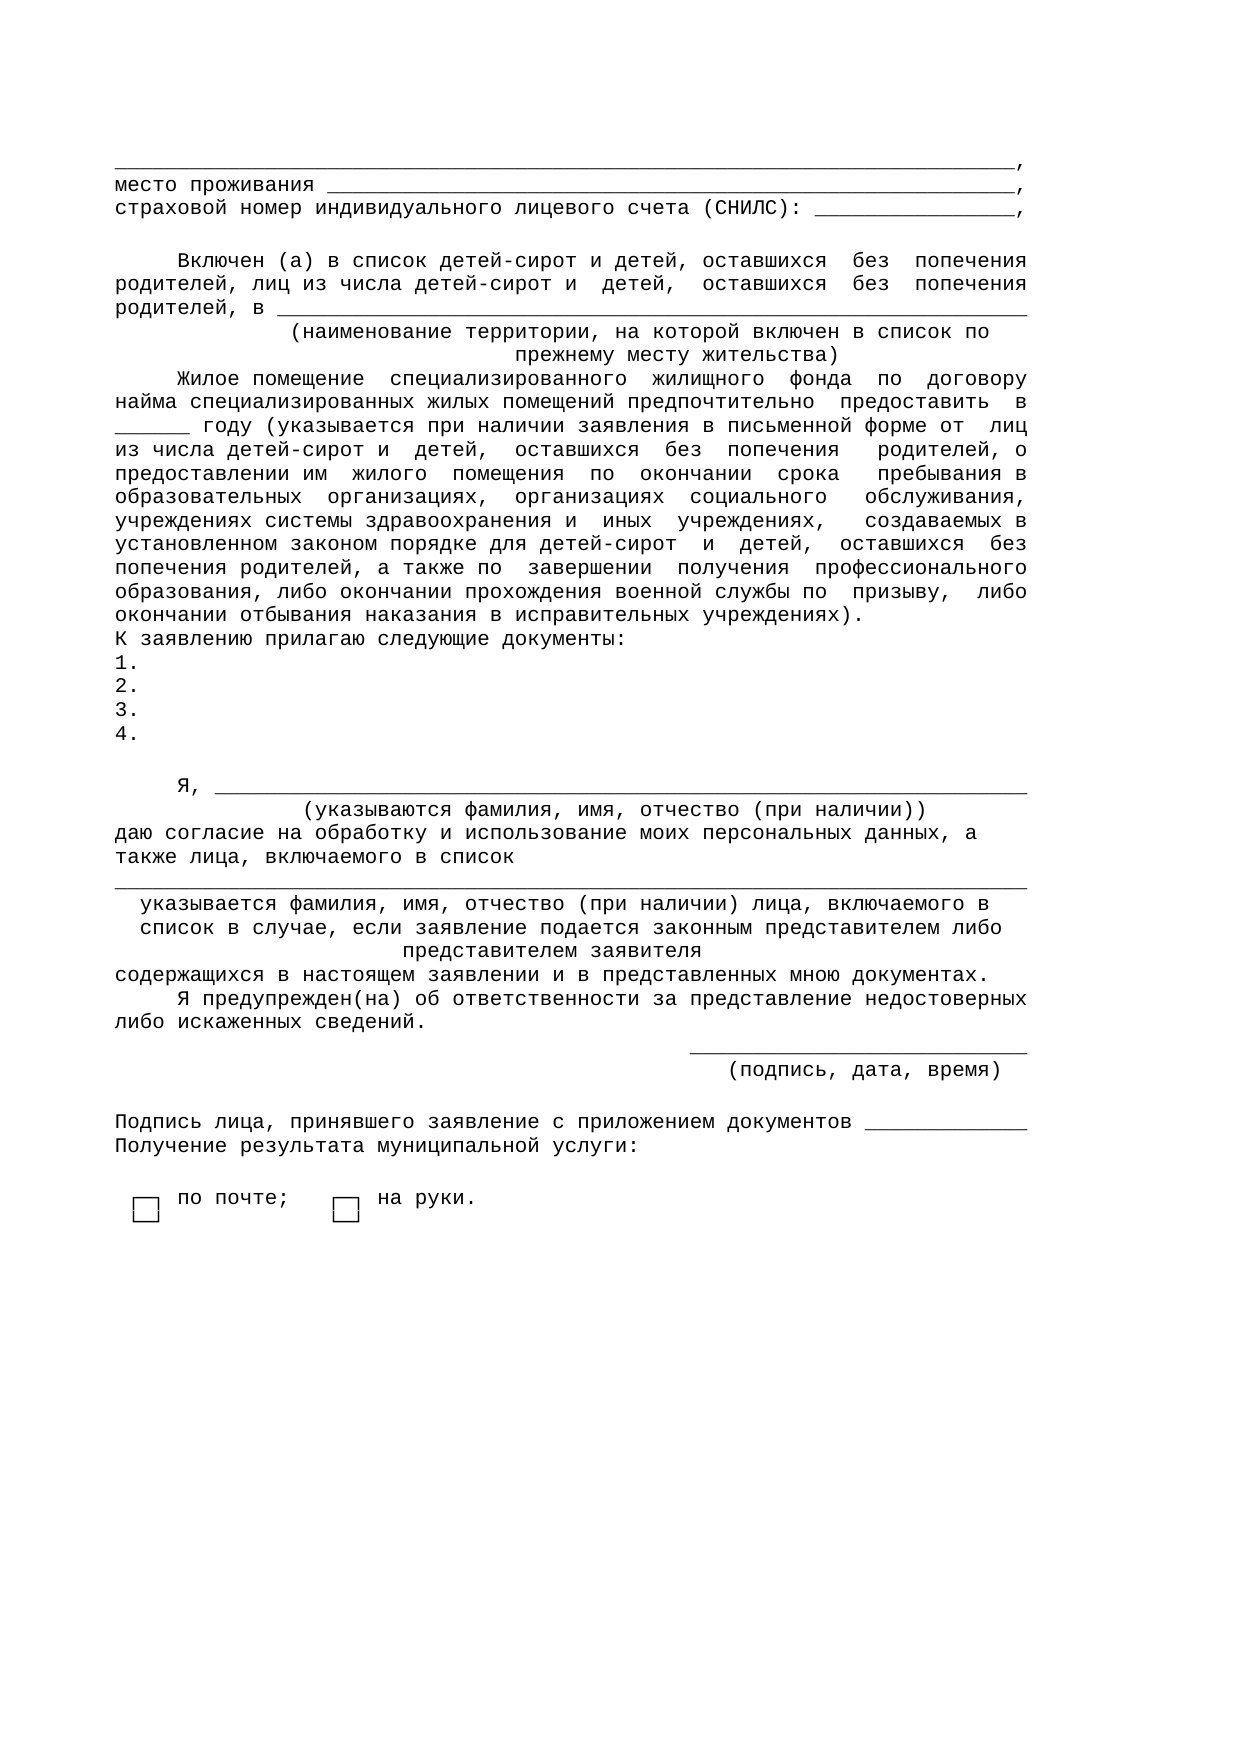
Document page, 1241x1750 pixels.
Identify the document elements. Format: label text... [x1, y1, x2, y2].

text установленном законом порядке для детей-сирот и детей, оставшихся без [114, 533, 1157, 557]
text родителей, в ____________________________________________________________ [114, 297, 1157, 321]
text Подпись лица, принявшего заявление с приложением документов _____________ [114, 1111, 1157, 1135]
text образования, либо окончании прохождения военной службы по призыву, либо [114, 581, 1157, 604]
text (указываются фамилия, имя, отчество (при наличии)) [114, 799, 1157, 822]
text найма специализированных жилых помещений предпочтительно предоставить в [114, 392, 1157, 415]
text окончании отбывания наказания в исправительных учреждениях). [114, 604, 1157, 628]
text либо искаженных сведений. [114, 1011, 1157, 1035]
text _________________________________________________________________________ [114, 869, 1157, 893]
text образовательных организациях, организациях социального обслуживания, [114, 486, 1157, 510]
text предоставлении им жилого помещения по окончании срока пребывания в [114, 462, 1157, 486]
text (наименование территории, на которой включен в список по [114, 321, 1157, 344]
text 1. [114, 652, 1157, 675]
text даю согласие на обработку и использование моих персональных данных, а [114, 822, 1157, 846]
text Я предупрежден(на) об ответственности за представление недостоверных [114, 988, 1157, 1011]
text Включен (а) в список детей-сирот и детей, оставшихся без попечения [114, 250, 1157, 273]
text место проживания _______________________________________________________, [114, 174, 1157, 197]
text 3. [114, 699, 1157, 723]
text список в случае, если заявление подается законным представителем либо [114, 917, 1157, 941]
text К заявлению прилагаю следующие документы: [114, 628, 1157, 652]
text родителей, лиц из числа детей-сирот и детей, оставшихся без попечения [114, 273, 1157, 297]
text прежнему месту жительства) [114, 344, 1157, 368]
text (подпись, дата, время) [114, 1059, 1157, 1082]
text 2. [114, 675, 1157, 699]
text указывается фамилия, имя, отчество (при наличии) лица, включаемого в [114, 893, 1157, 917]
text Получение результата муниципальной услуги: [114, 1135, 1157, 1158]
text Жилое помещение специализированного жилищного фонда по договору [114, 368, 1157, 392]
text из числа детей-сирот и детей, оставшихся без попечения родителей, о [114, 439, 1157, 462]
text попечения родителей, а также по завершении получения профессионального [114, 557, 1157, 581]
text страховой номер индивидуального лицевого счета (СНИЛС): ________________, [114, 197, 1157, 221]
text учреждениях системы здравоохранения и иных учреждениях, создаваемых в [114, 510, 1157, 533]
text также лица, включаемого в список [114, 846, 1157, 869]
text содержащихся в настоящем заявлении и в представленных мною документах. [114, 964, 1157, 988]
text ___________________________ [114, 1035, 1157, 1059]
text 4. [114, 723, 1157, 746]
text ┌─┐ по почте; ┌─┐ на руки. [114, 1187, 1157, 1211]
text Я, _________________________________________________________________ [114, 775, 1157, 799]
text ________________________________________________________________________, [114, 150, 1157, 174]
text └─┘ └─┘ [114, 1211, 1157, 1234]
text ______ году (указывается при наличии заявления в письменной форме от лиц [114, 415, 1157, 439]
text представителем заявителя [114, 941, 1157, 964]
